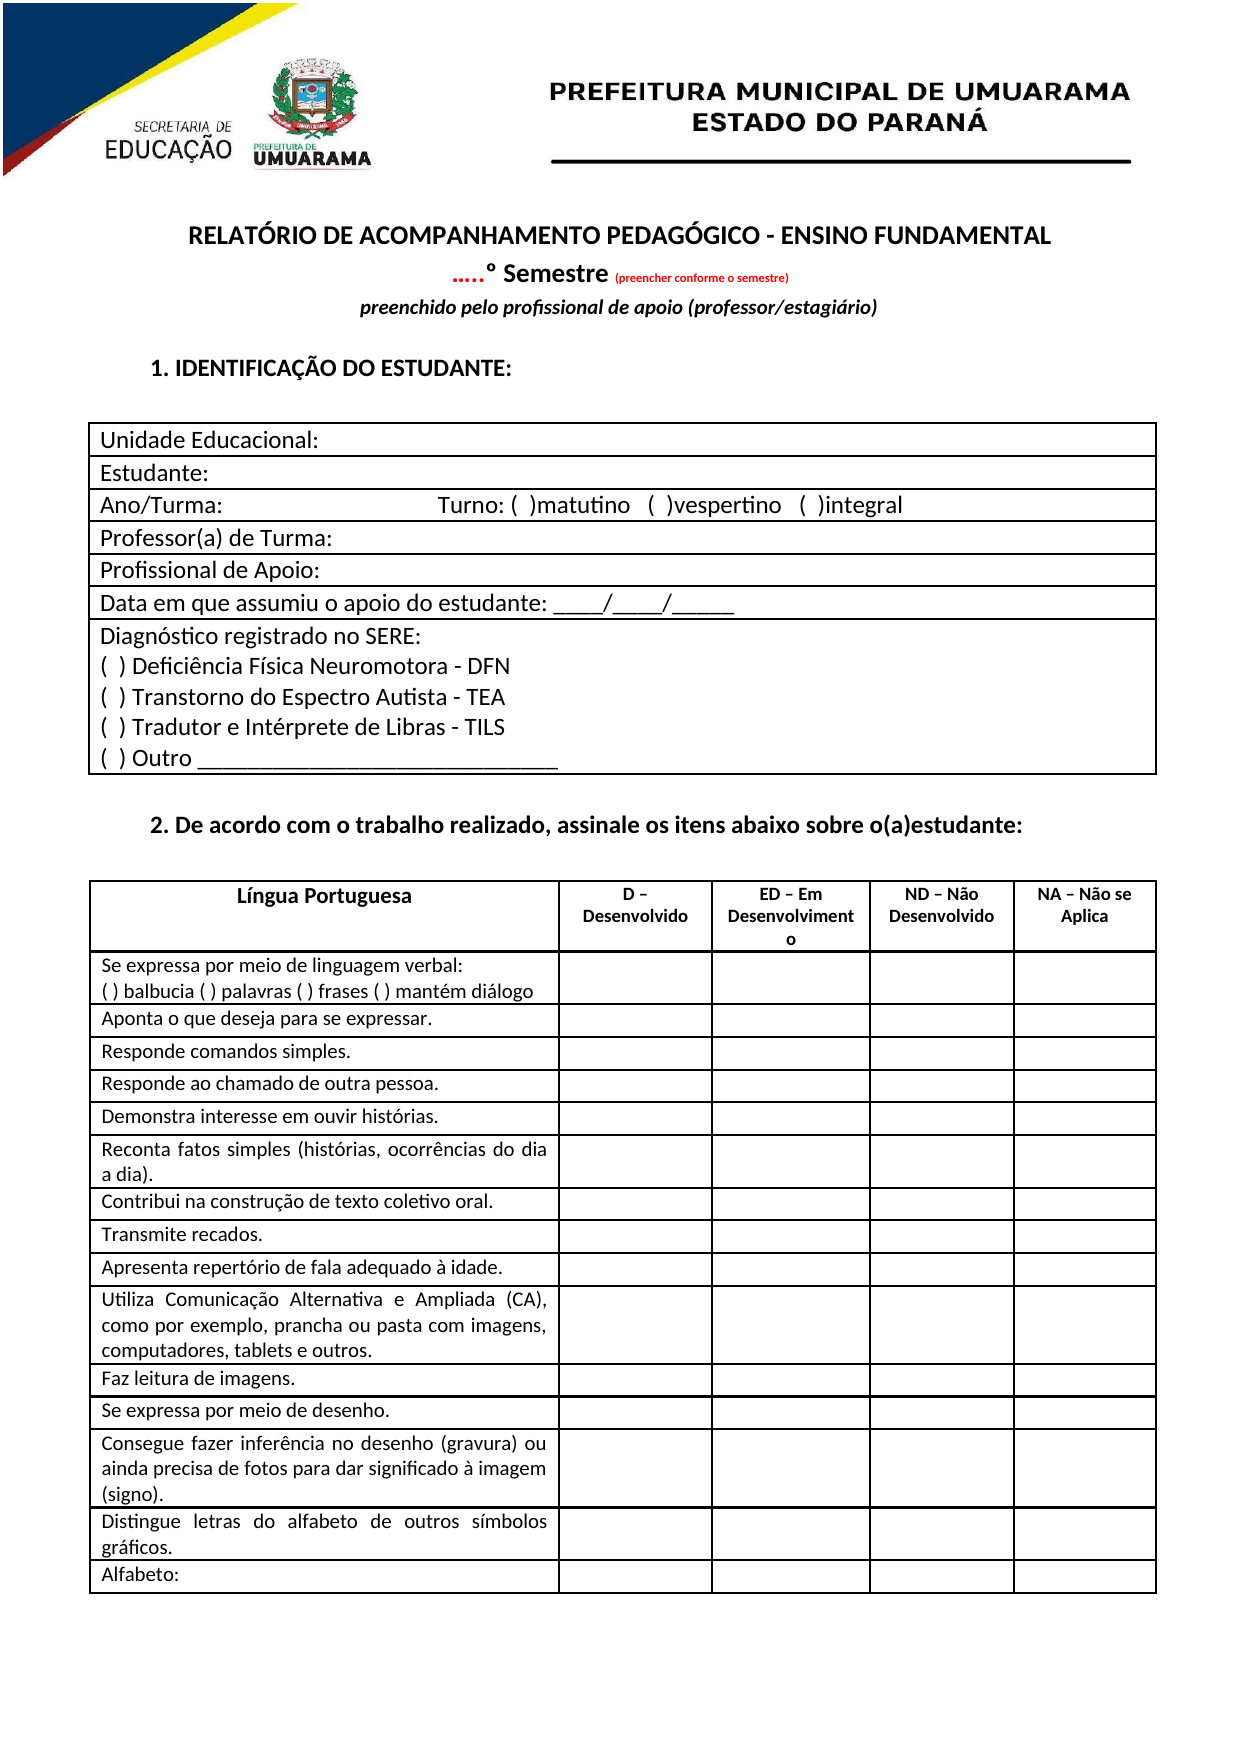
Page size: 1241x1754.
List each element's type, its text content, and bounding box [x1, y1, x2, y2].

table_cell [713, 953, 869, 1003]
table_header Língua Portuguesa [91, 882, 558, 950]
table_header Unidade Educacional: [90, 424, 1155, 455]
table_cell Ano/Turma: Turno: ( )matutino ( )vespertino ( )integral [90, 490, 1155, 520]
table_cell [713, 1038, 869, 1068]
table_cell Distingue letras do alfabeto de outros símbolos gráficos. [91, 1509, 558, 1559]
table_cell [560, 1136, 711, 1187]
table_cell Profissional de Apoio: [90, 555, 1155, 585]
table_header NA – Não se Aplica [1015, 882, 1155, 950]
table_cell [713, 1509, 869, 1559]
table_cell [713, 1189, 869, 1219]
table_cell Se expressa por meio de desenho. [91, 1398, 558, 1428]
table_cell [871, 1398, 1013, 1428]
table_cell [713, 1103, 869, 1134]
table_cell [560, 1005, 711, 1036]
table_cell [871, 1038, 1013, 1068]
table_header ED – Em Desenvolvimento [713, 882, 869, 950]
table_cell [560, 1430, 711, 1506]
table_header ND – Não Desenvolvido [871, 882, 1013, 950]
table_cell [560, 1189, 711, 1219]
table_cell [560, 1398, 711, 1428]
table_cell Consegue fazer inferência no desenho (gravura) ou ainda precisa de fotos para dar significado à imagem (signo). [91, 1430, 558, 1506]
table_cell [713, 1287, 869, 1363]
table_cell [871, 1287, 1013, 1363]
picture [3, 3, 1241, 181]
table_cell Aponta o que deseja para se expressar. [91, 1005, 558, 1036]
table_cell [560, 1103, 711, 1134]
table_cell [871, 1365, 1013, 1395]
table_cell [1015, 1561, 1155, 1592]
text 2. De acordo com o trabalho realizado, assinale os itens abaixo sobre o(a)estudante: [150, 809, 1090, 840]
table_cell [1015, 1038, 1155, 1068]
table_cell [713, 1005, 869, 1036]
table_cell Reconta fatos simples (histórias, ocorrências do dia a dia). [91, 1136, 558, 1187]
table_cell Alfabeto: ( ) Conhece ( ) Identifica ( ) Reconhece [91, 1561, 558, 1592]
table_cell [871, 1005, 1013, 1036]
table_cell [871, 1561, 1013, 1592]
table_cell [871, 1071, 1013, 1101]
table_cell [713, 1430, 869, 1506]
table_cell [713, 1136, 869, 1187]
table_cell Diagnóstico registrado no SERE: ( ) Deficiência Física Neuromotora - DFN ( ) Transtorno do Espectro Autista - TEA ( ) Tradutor e Intérprete de Libras - TILS ( ) Outro _____________________________ [90, 620, 1155, 772]
table_cell Data em que assumiu o apoio do estudante: ____/____/_____ [90, 587, 1155, 618]
table_cell [1015, 1005, 1155, 1036]
table_cell [713, 1561, 869, 1592]
table_cell [871, 1430, 1013, 1506]
table_cell [560, 1365, 711, 1395]
table_cell Se expressa por meio de linguagem verbal: ( ) balbucia ( ) palavras ( ) frases ( ) mantém diálogo [91, 953, 558, 1003]
table_cell [1015, 1136, 1155, 1187]
table_cell [1015, 1430, 1155, 1506]
table_cell [1015, 1254, 1155, 1284]
table_cell Utiliza Comunicação Alternativa e Ampliada (CA), como por exemplo, prancha ou pasta com imagens, computadores, tablets e outros. [91, 1287, 558, 1363]
table_cell [1015, 1071, 1155, 1101]
table_cell [1015, 1221, 1155, 1252]
table_cell Faz leitura de imagens. [91, 1365, 558, 1395]
table_cell [871, 1103, 1013, 1134]
table_cell [1015, 1509, 1155, 1559]
table_cell [560, 953, 711, 1003]
table_cell [560, 1038, 711, 1068]
table_cell [1015, 1365, 1155, 1395]
table_cell [1015, 1287, 1155, 1363]
table_cell Contribui na construção de texto coletivo oral. [91, 1189, 558, 1219]
table_cell Demonstra interesse em ouvir histórias. [91, 1103, 558, 1134]
table_header D – Desenvolvido [560, 882, 711, 950]
table_cell [871, 1189, 1013, 1219]
table_cell [713, 1254, 869, 1284]
table_cell [713, 1398, 869, 1428]
table_cell [713, 1221, 869, 1252]
table_cell [871, 1136, 1013, 1187]
table_cell [560, 1221, 711, 1252]
table_cell Transmite recados. [91, 1221, 558, 1252]
text RELATÓRIO DE ACOMPANHAMENTO PEDAGÓGICO - ENSINO FUNDAMENTAL [150, 218, 1090, 251]
table_cell [1015, 953, 1155, 1003]
table_cell [560, 1287, 711, 1363]
text preenchido pelo profissional de apoio (professor/estagiário) [150, 294, 1090, 319]
table_cell [560, 1254, 711, 1284]
table_cell [871, 1221, 1013, 1252]
table_cell [1015, 1189, 1155, 1219]
table_cell Responde comandos simples. [91, 1038, 558, 1068]
table_cell Professor(a) de Turma: [90, 522, 1155, 553]
text …..º Semestre (preencher conforme o semestre) [150, 256, 1090, 289]
table_cell [560, 1561, 711, 1592]
table_cell [871, 953, 1013, 1003]
text 1. IDENTIFICAÇÃO DO ESTUDANTE: [150, 352, 1090, 383]
table_cell [1015, 1398, 1155, 1428]
table_cell [871, 1254, 1013, 1284]
table_cell [713, 1365, 869, 1395]
table_cell [1015, 1103, 1155, 1134]
table_cell Estudante: [90, 457, 1155, 487]
table_cell [713, 1071, 869, 1101]
table_cell [560, 1071, 711, 1101]
table_cell [560, 1509, 711, 1559]
table_cell Responde ao chamado de outra pessoa. [91, 1071, 558, 1101]
table_cell [871, 1509, 1013, 1559]
table_cell Apresenta repertório de fala adequado à idade. [91, 1254, 558, 1284]
